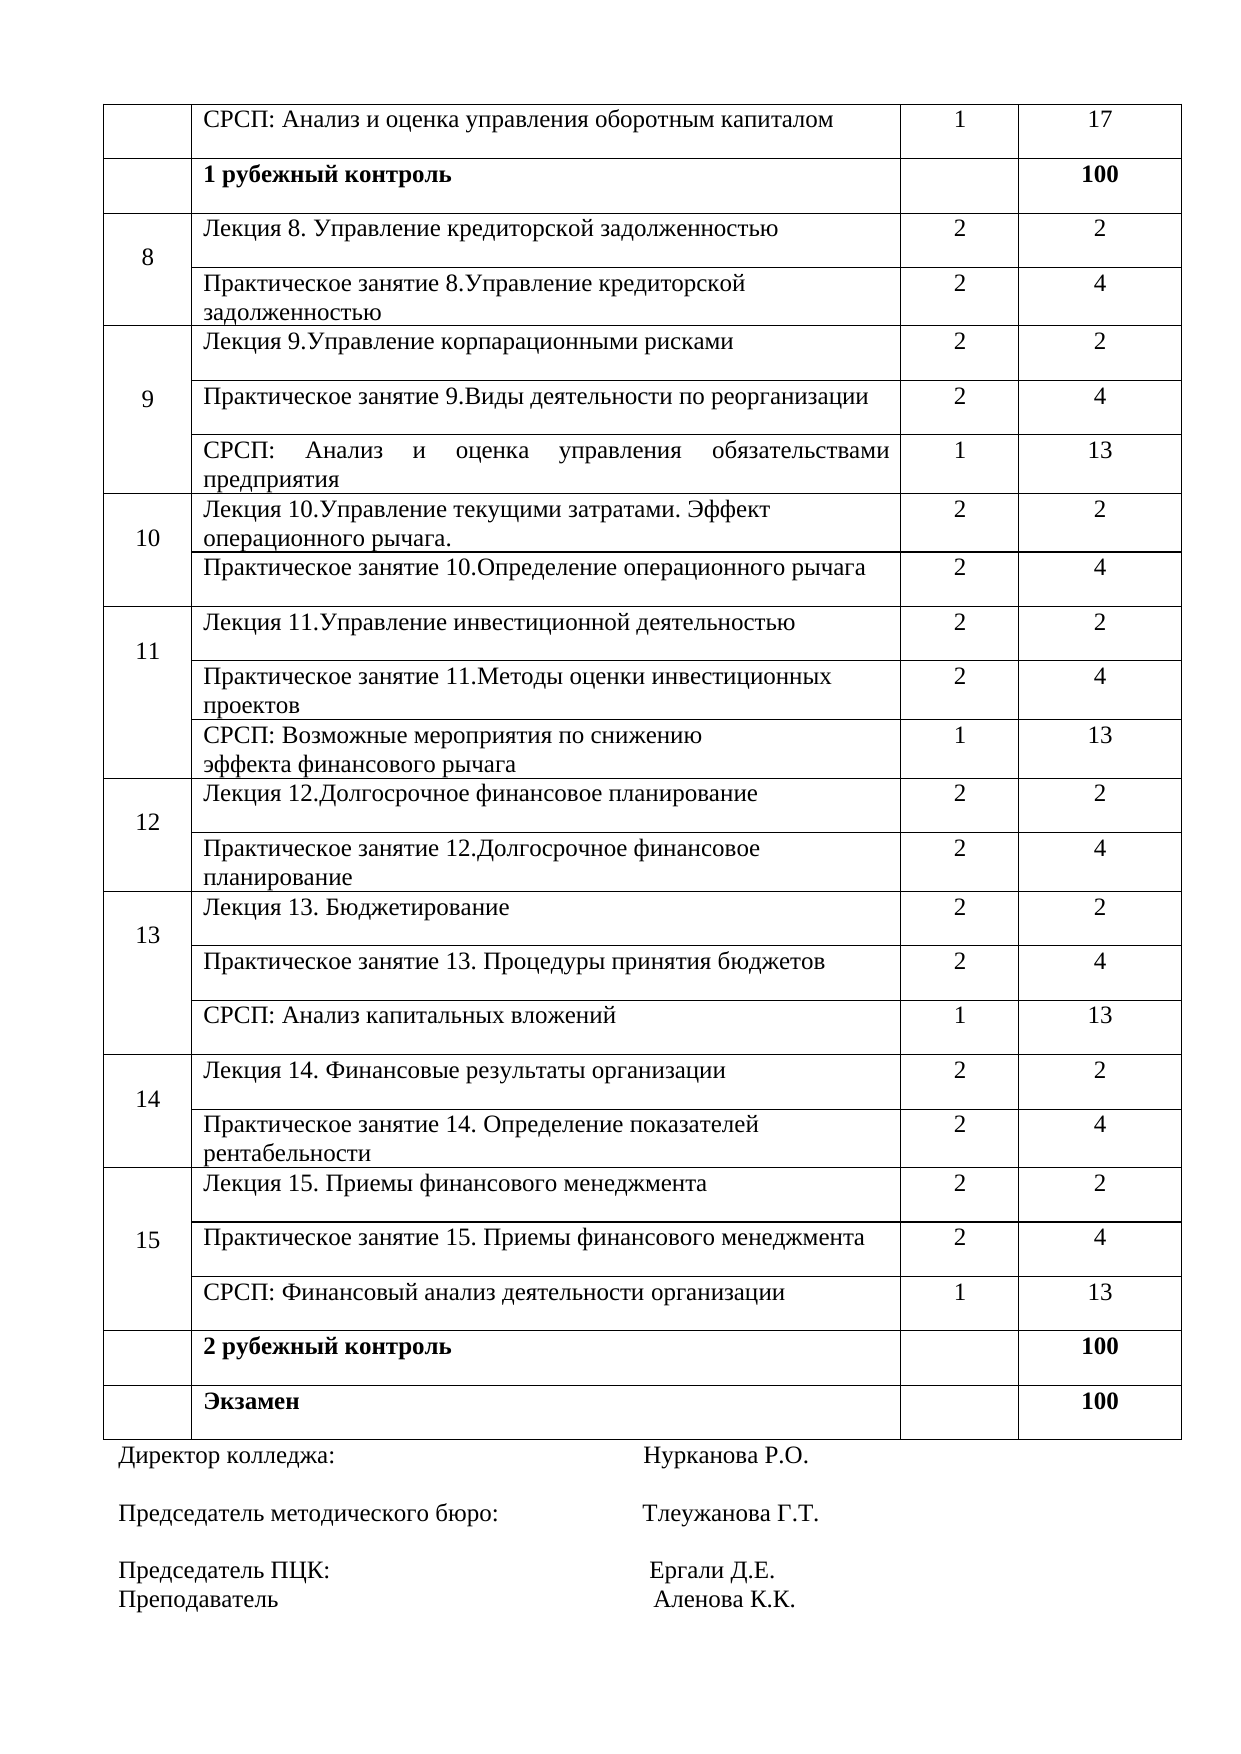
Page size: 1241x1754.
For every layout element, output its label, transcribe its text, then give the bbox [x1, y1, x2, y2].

text Председатель ПЦК: Ергали Д.Е. [118, 1555, 1181, 1584]
table_cell СРСП: Возможные мероприятия по снижению эффекта финансового рычага [192, 720, 900, 777]
table_cell 8 [104, 214, 191, 325]
table_cell 2 [901, 779, 1018, 832]
table_cell 2 [1019, 892, 1181, 945]
table_cell Практическое занятие 11.Методы оценки инвестиционных проектов [192, 661, 900, 719]
table_cell 2 [1019, 494, 1181, 551]
table_cell 1 рубежный контроль [192, 159, 900, 212]
table_cell 13 [1019, 1277, 1181, 1330]
table_cell 2 [901, 607, 1018, 660]
table_cell [901, 1386, 1018, 1439]
table_cell 2 [1019, 779, 1181, 832]
table_cell Лекция 10.Управление текущими затратами. Эффект операционного рычага. [192, 494, 900, 551]
table_cell Лекция 14. Финансовые результаты организации [192, 1055, 900, 1108]
table_cell [104, 159, 191, 212]
table_cell 100 [1019, 159, 1181, 212]
table_cell 11 [104, 607, 191, 777]
table_cell [901, 1331, 1018, 1385]
table_cell 4 [1019, 833, 1181, 891]
table_cell 100 [1019, 1331, 1181, 1385]
table_cell 1 [901, 105, 1018, 158]
table_cell 4 [1019, 661, 1181, 719]
table_cell 9 [104, 326, 191, 493]
table_cell 4 [1019, 268, 1181, 325]
table_cell Практическое занятие 9.Виды деятельности по реорганизации [192, 381, 900, 434]
table_cell Практическое занятие 14. Определение показателей рентабельности [192, 1110, 900, 1167]
table_cell [104, 1331, 191, 1385]
text Преподаватель Аленова К.К. [118, 1584, 1181, 1613]
table_cell 1 [901, 435, 1018, 493]
table_cell 100 [1019, 1386, 1181, 1439]
table_cell 2 [901, 892, 1018, 945]
table_cell 2 [901, 661, 1018, 719]
table_cell 2 рубежный контроль [192, 1331, 900, 1385]
table_cell 2 [901, 1055, 1018, 1108]
table_cell 2 [901, 553, 1018, 606]
table_cell Лекция 9.Управление корпарационными рисками [192, 326, 900, 380]
table_cell Практическое занятие 15. Приемы финансового менеджмента [192, 1223, 900, 1276]
table_cell Экзамен [192, 1386, 900, 1439]
table_cell 1 [901, 1001, 1018, 1054]
table_cell 2 [1019, 326, 1181, 380]
table_cell 2 [901, 326, 1018, 380]
table_cell 4 [1019, 1223, 1181, 1276]
text Директор колледжа: Нурканова Р.О. [118, 1440, 1181, 1469]
table_cell 2 [1019, 607, 1181, 660]
table_cell СРСП: Анализ и оценка управления обязательствами предприятия [192, 435, 900, 493]
table_cell 2 [901, 1168, 1018, 1221]
table_cell 2 [901, 1110, 1018, 1167]
table_cell 2 [1019, 214, 1181, 267]
table_cell Практическое занятие 12.Долгосрочное финансовое планирование [192, 833, 900, 891]
table_cell 2 [901, 1223, 1018, 1276]
table_cell Лекция 12.Долгосрочное финансовое планирование [192, 779, 900, 832]
table_cell Практическое занятие 8.Управление кредиторской задолженностью [192, 268, 900, 325]
table_cell 10 [104, 494, 191, 606]
table_cell 4 [1019, 381, 1181, 434]
table_cell Лекция 15. Приемы финансового менеджмента [192, 1168, 900, 1221]
table_cell 12 [104, 779, 191, 891]
table_cell 2 [1019, 1055, 1181, 1108]
table_cell 13 [1019, 1001, 1181, 1054]
table_cell СРСП: Анализ и оценка управления оборотным капиталом [192, 105, 900, 158]
table_cell СРСП: Финансовый анализ деятельности организации [192, 1277, 900, 1330]
table_cell 4 [1019, 553, 1181, 606]
table_cell 17 [1019, 105, 1181, 158]
table_cell СРСП: Анализ капитальных вложений [192, 1001, 900, 1054]
table_cell Лекция 11.Управление инвестиционной деятельностью [192, 607, 900, 660]
table_cell 2 [901, 946, 1018, 999]
table_cell 13 [104, 892, 191, 1054]
table_cell 14 [104, 1055, 191, 1167]
table_cell 13 [1019, 720, 1181, 777]
table_cell 13 [1019, 435, 1181, 493]
table_cell 2 [901, 494, 1018, 551]
table_cell Практическое занятие 10.Определение операционного рычага [192, 553, 900, 606]
table_cell Лекция 8. Управление кредиторской задолженностью [192, 214, 900, 267]
table_cell 1 [901, 720, 1018, 777]
table_cell [104, 1386, 191, 1439]
table_cell 15 [104, 1168, 191, 1330]
table_cell 2 [901, 833, 1018, 891]
table_cell 2 [901, 381, 1018, 434]
text Председатель методического бюро: Тлеужанова Г.Т. [118, 1498, 1181, 1527]
table_cell 2 [1019, 1168, 1181, 1221]
table_cell 1 [901, 1277, 1018, 1330]
table_cell 2 [901, 214, 1018, 267]
table_cell 4 [1019, 1110, 1181, 1167]
table_cell 4 [1019, 946, 1181, 999]
table_cell [901, 159, 1018, 212]
table_cell Практическое занятие 13. Процедуры принятия бюджетов [192, 946, 900, 999]
table_cell 2 [901, 268, 1018, 325]
table_cell Лекция 13. Бюджетирование [192, 892, 900, 945]
